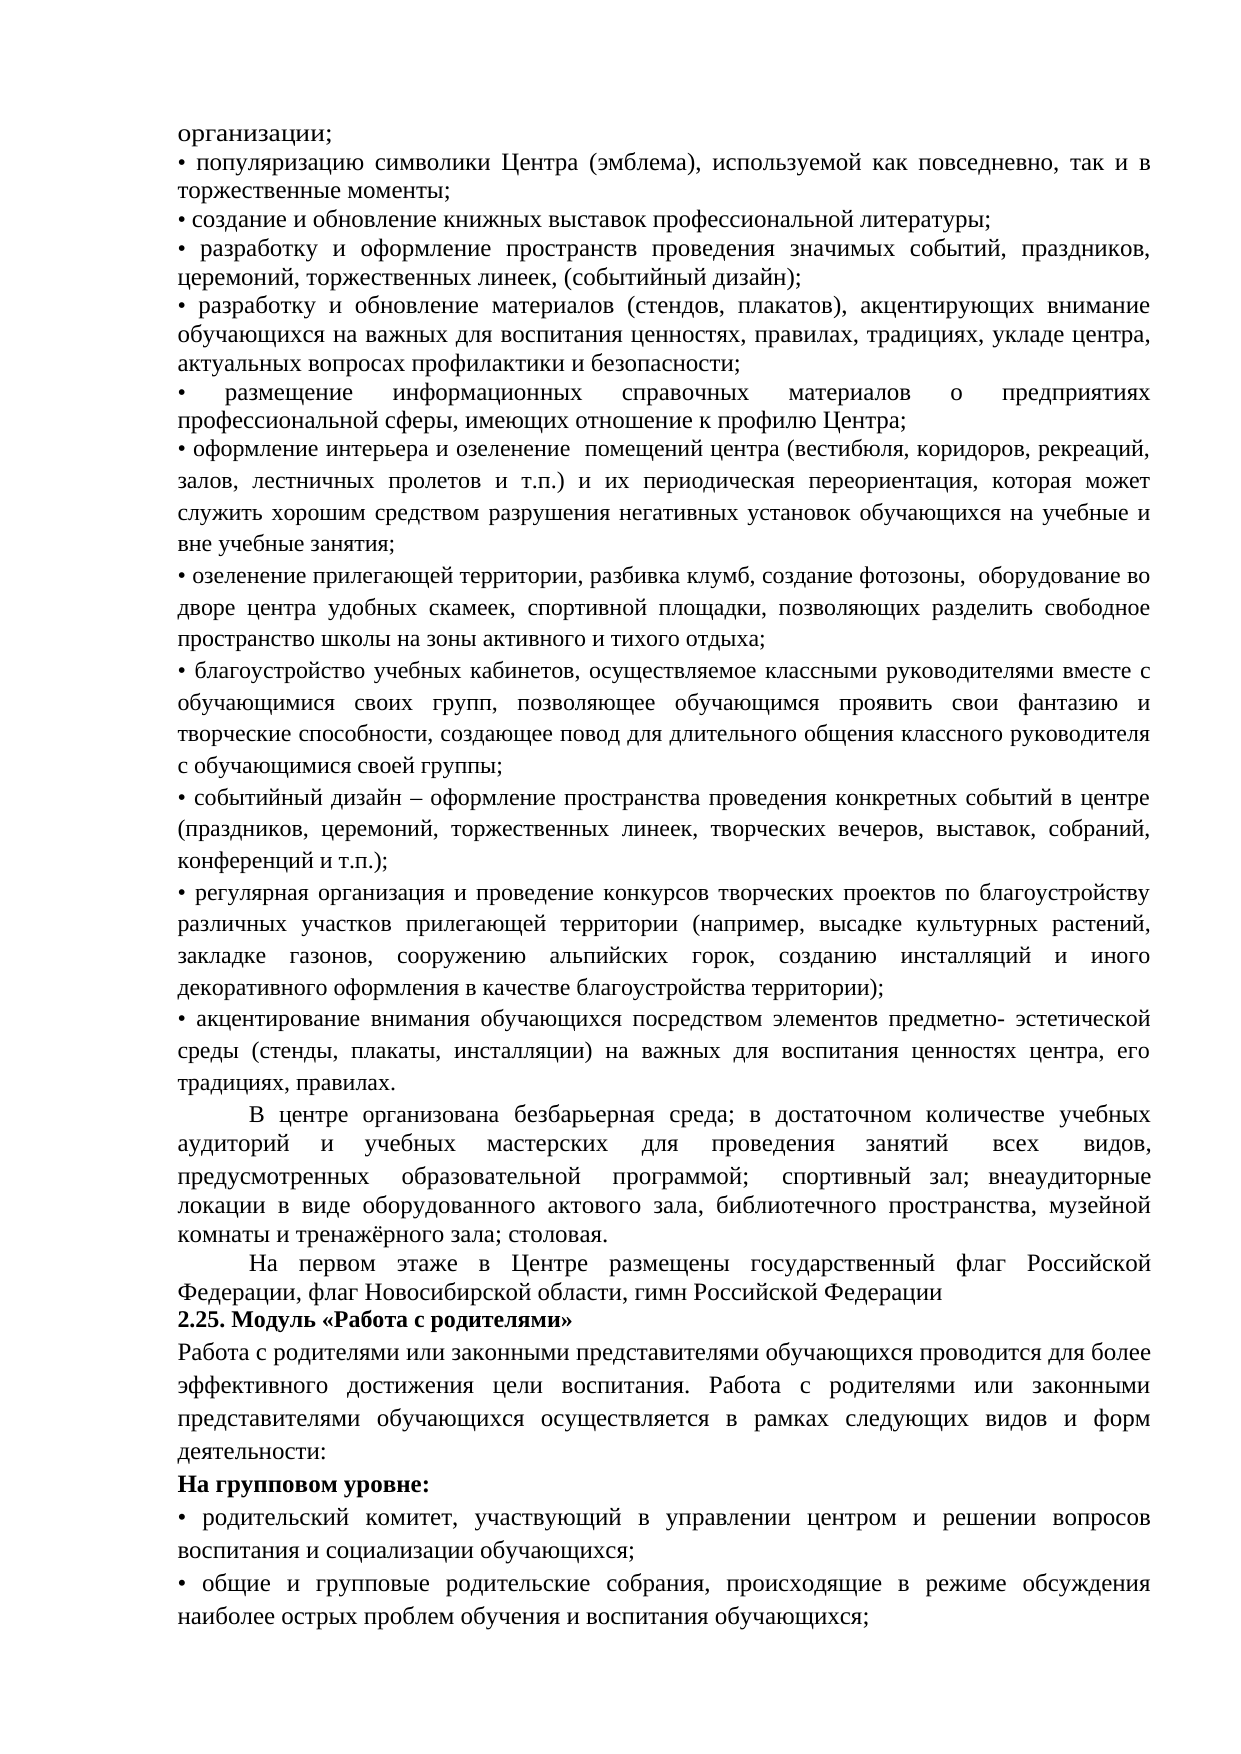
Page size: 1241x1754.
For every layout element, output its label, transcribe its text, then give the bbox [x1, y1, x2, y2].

text • разработку и оформление пространств проведения значимых событий, праздников, церемоний, торжественных линеек, (событийный дизайн); [177, 233, 1152, 291]
text • благоустройство учебных кабинетов, осуществляемое классными руководителями вместе с обучающимися своих групп, позволяющее обучающимся проявить свои фантазию и творческие способности, создающее повод для длительного общения классного руководителя с обучающимися своей группы; [177, 656, 1152, 779]
text • акцентирование внимания обучающихся посредством элементов предметно- эстетической среды (стенды, плакаты, инсталляции) на важных для воспитания ценностях центра, его традициях, правилах. [177, 1004, 1152, 1095]
text • оформление интерьера и озеленение помещений центра (вестибюля, коридоров, рекреаций, залов, лестничных пролетов и т.п.) и их периодическая переориентация, которая может служить хорошим средством разрушения негативных установок обучающихся на учебные и вне учебные занятия; [177, 434, 1152, 557]
text • создание и обновление книжных выставок профессиональной литературы; [177, 204, 1152, 233]
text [177, 118, 1152, 147]
text 2.25. Модуль «Работа с родителями» [177, 1305, 1152, 1333]
text • общие и групповые родительские собрания, происходящие в режиме обсуждения наиболее острых проблем обучения и воспитания обучающихся; [177, 1568, 1152, 1630]
text Работа с родителями или законными представителями обучающихся проводится для более эффективного достижения цели воспитания. Работа с родителями или законными представителями обучающихся осуществляется в рамках следующих видов и форм деятельности: [177, 1337, 1152, 1465]
text На первом этаже в Центре размещены государственный флаг Российской Федерации, флаг Новосибирской области, гимн Российской Федерации [177, 1248, 1152, 1305]
text • родительский комитет, участвующий в управлении центром и решении вопросов воспитания и социализации обучающихся; [177, 1502, 1152, 1564]
text В центре организована безбарьерная среда; в достаточном количестве учебных аудиторий и учебных мастерских для проведения занятий всех видов, предусмотренных образовательной программой; спортивный зал; внеаудиторные локации в виде оборудованного актового зала, библиотечного пространства, музейной комнаты и тренажёрного зала; столовая. [177, 1099, 1152, 1248]
text • событийный дизайн – оформление пространства проведения конкретных событий в центре (праздников, церемоний, торжественных линеек, творческих вечеров, выставок, собраний, конференций и т.п.); [177, 783, 1152, 874]
text • озеленение прилегающей территории, разбивка клумб, создание фотозоны, оборудование во дворе центра удобных скамеек, спортивной площадки, позволяющих разделить свободное пространство школы на зоны активного и тихого отдыха; [177, 561, 1152, 652]
text На групповом уровне: [177, 1469, 1152, 1498]
text • популяризацию символики Центра (эмблема), используемой как повседневно, так и в торжественные моменты; [177, 147, 1152, 204]
text • разработку и обновление материалов (стендов, плакатов), акцентирующих внимание обучающихся на важных для воспитания ценностях, правилах, традициях, укладе центра, актуальных вопросах профилактики и безопасности; [177, 291, 1152, 377]
text • размещение информационных справочных материалов о предприятиях профессиональной сферы, имеющих отношение к профилю Центра; [177, 377, 1152, 434]
text • регулярная организация и проведение конкурсов творческих проектов по благоустройству различных участков прилегающей территории (например, высадке культурных растений, закладке газонов, сооружению альпийских горок, созданию инсталляций и иного декоративного оформления в качестве благоустройства территории); [177, 878, 1152, 1000]
